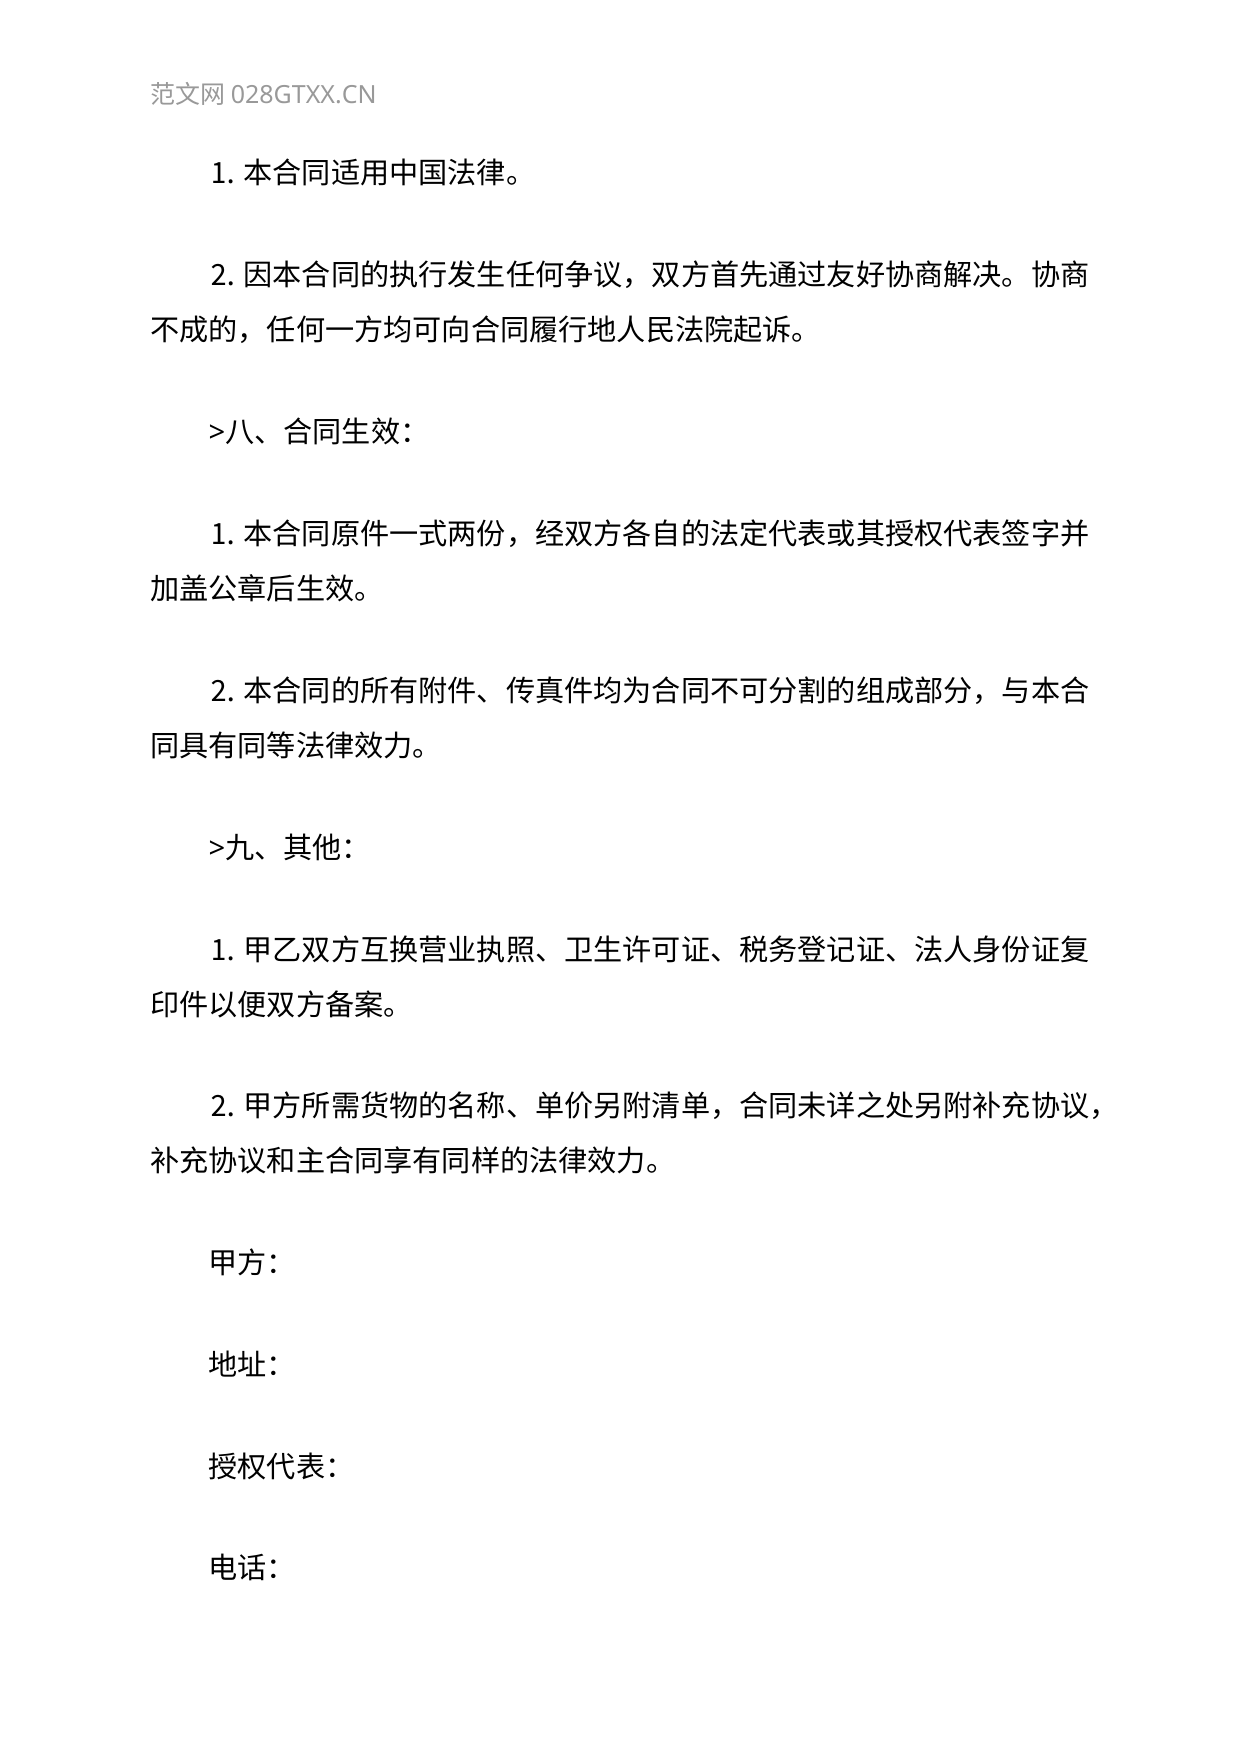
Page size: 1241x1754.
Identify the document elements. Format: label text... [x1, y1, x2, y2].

text ⒉甲方所需货物的名称、单价另附清单，合同未详之处另附补充协议，补充协议和主合同享有同样的法律效力。 [150, 1083, 1090, 1180]
text 地址： [150, 1342, 1090, 1384]
text ⒉本合同的所有附件、传真件均为合同不可分割的组成部分，与本合同具有同等法律效力。 [150, 667, 1090, 765]
text >八、合同生效： [150, 409, 1090, 451]
text 电话： [150, 1545, 1090, 1587]
text 甲方： [150, 1240, 1090, 1282]
text ⒈本合同原件一式两份，经双方各自的法定代表或其授权代表签字并加盖公章后生效。 [150, 511, 1090, 608]
text ⒈甲乙双方互换营业执照、卫生许可证、税务登记证、法人身份证复印件以便双方备案。 [150, 926, 1090, 1023]
text 授权代表： [150, 1443, 1090, 1486]
text ⒈本合同适用中国法律。 [150, 150, 1090, 192]
text >九、其他： [150, 824, 1090, 867]
text ⒉因本合同的执行发生任何争议，双方首先通过友好协商解决。协商不成的，任何一方均可向合同履行地人民法院起诉。 [150, 252, 1090, 349]
